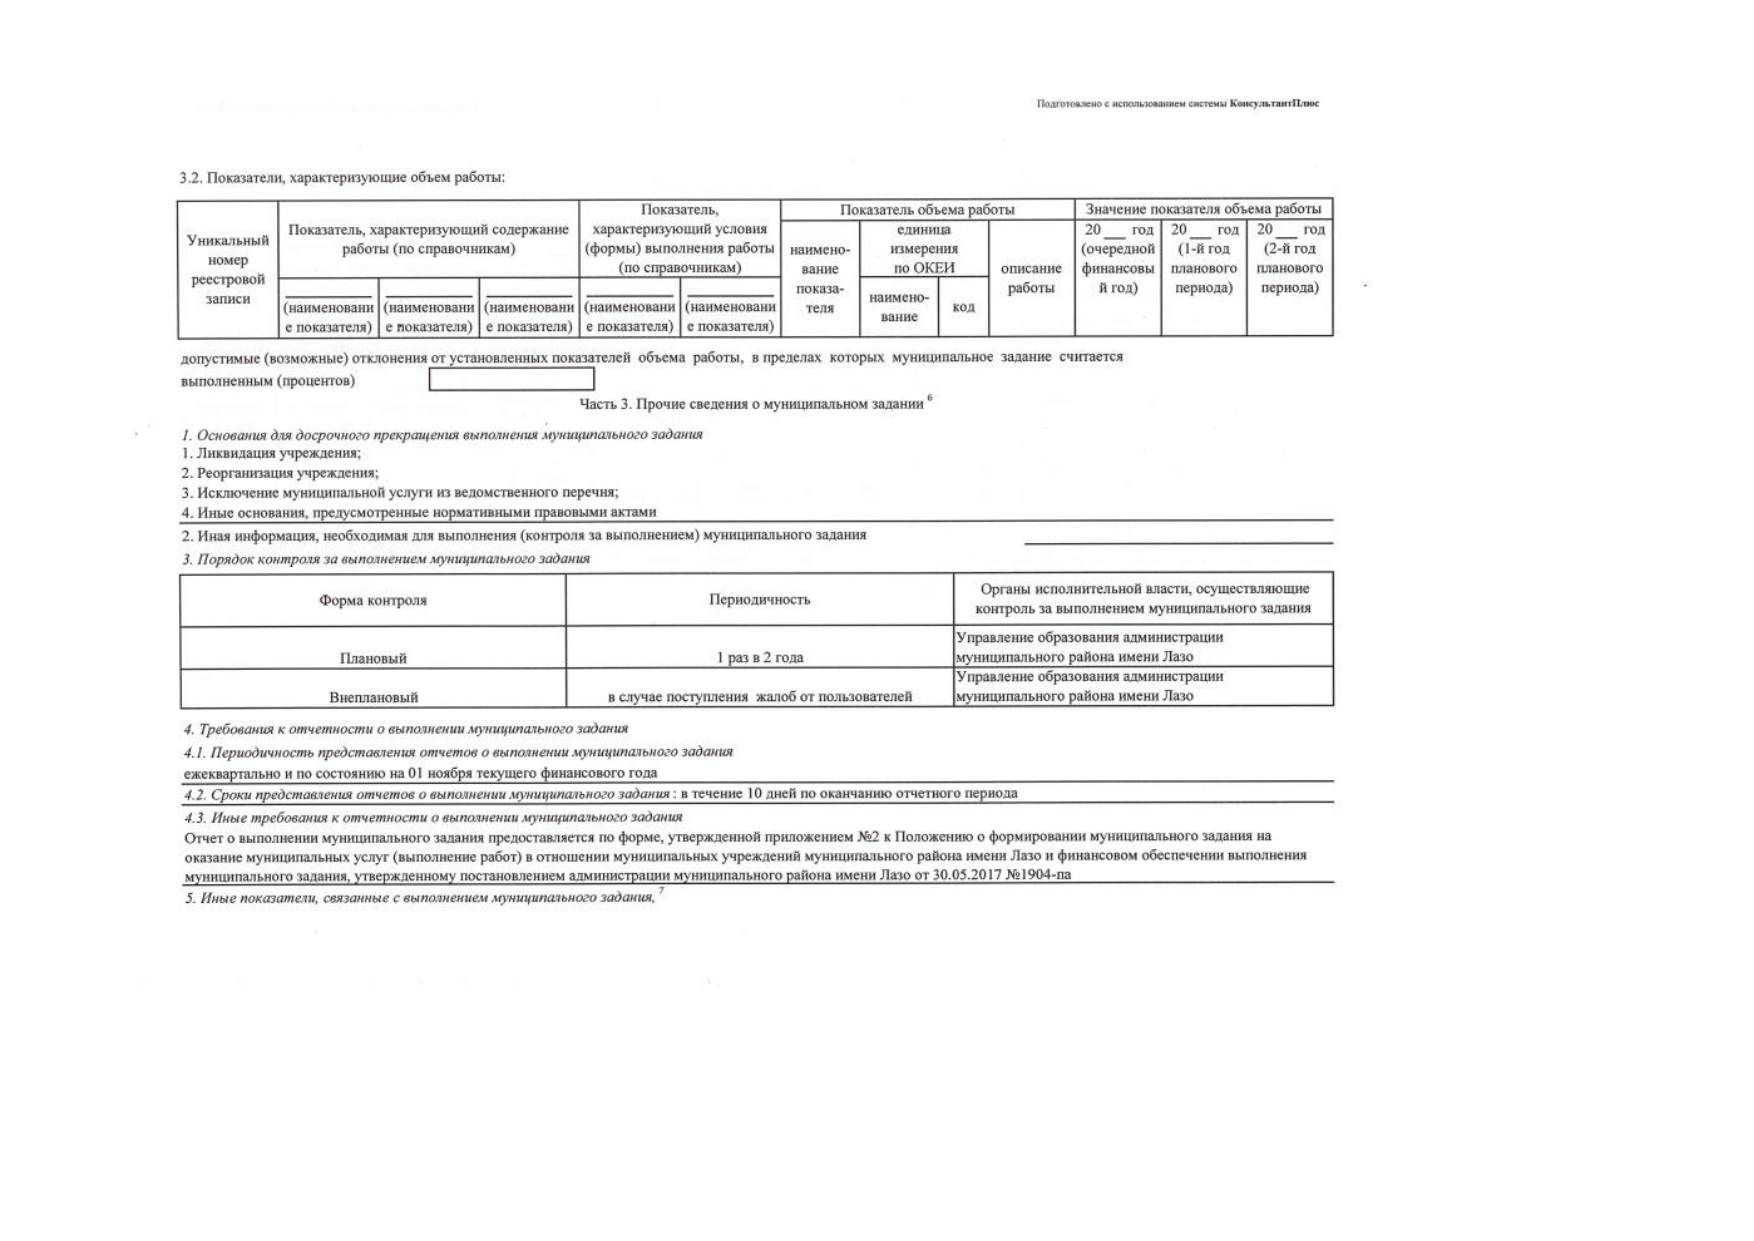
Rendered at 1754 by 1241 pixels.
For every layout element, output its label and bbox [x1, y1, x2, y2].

picture [118, 88, 1402, 996]
